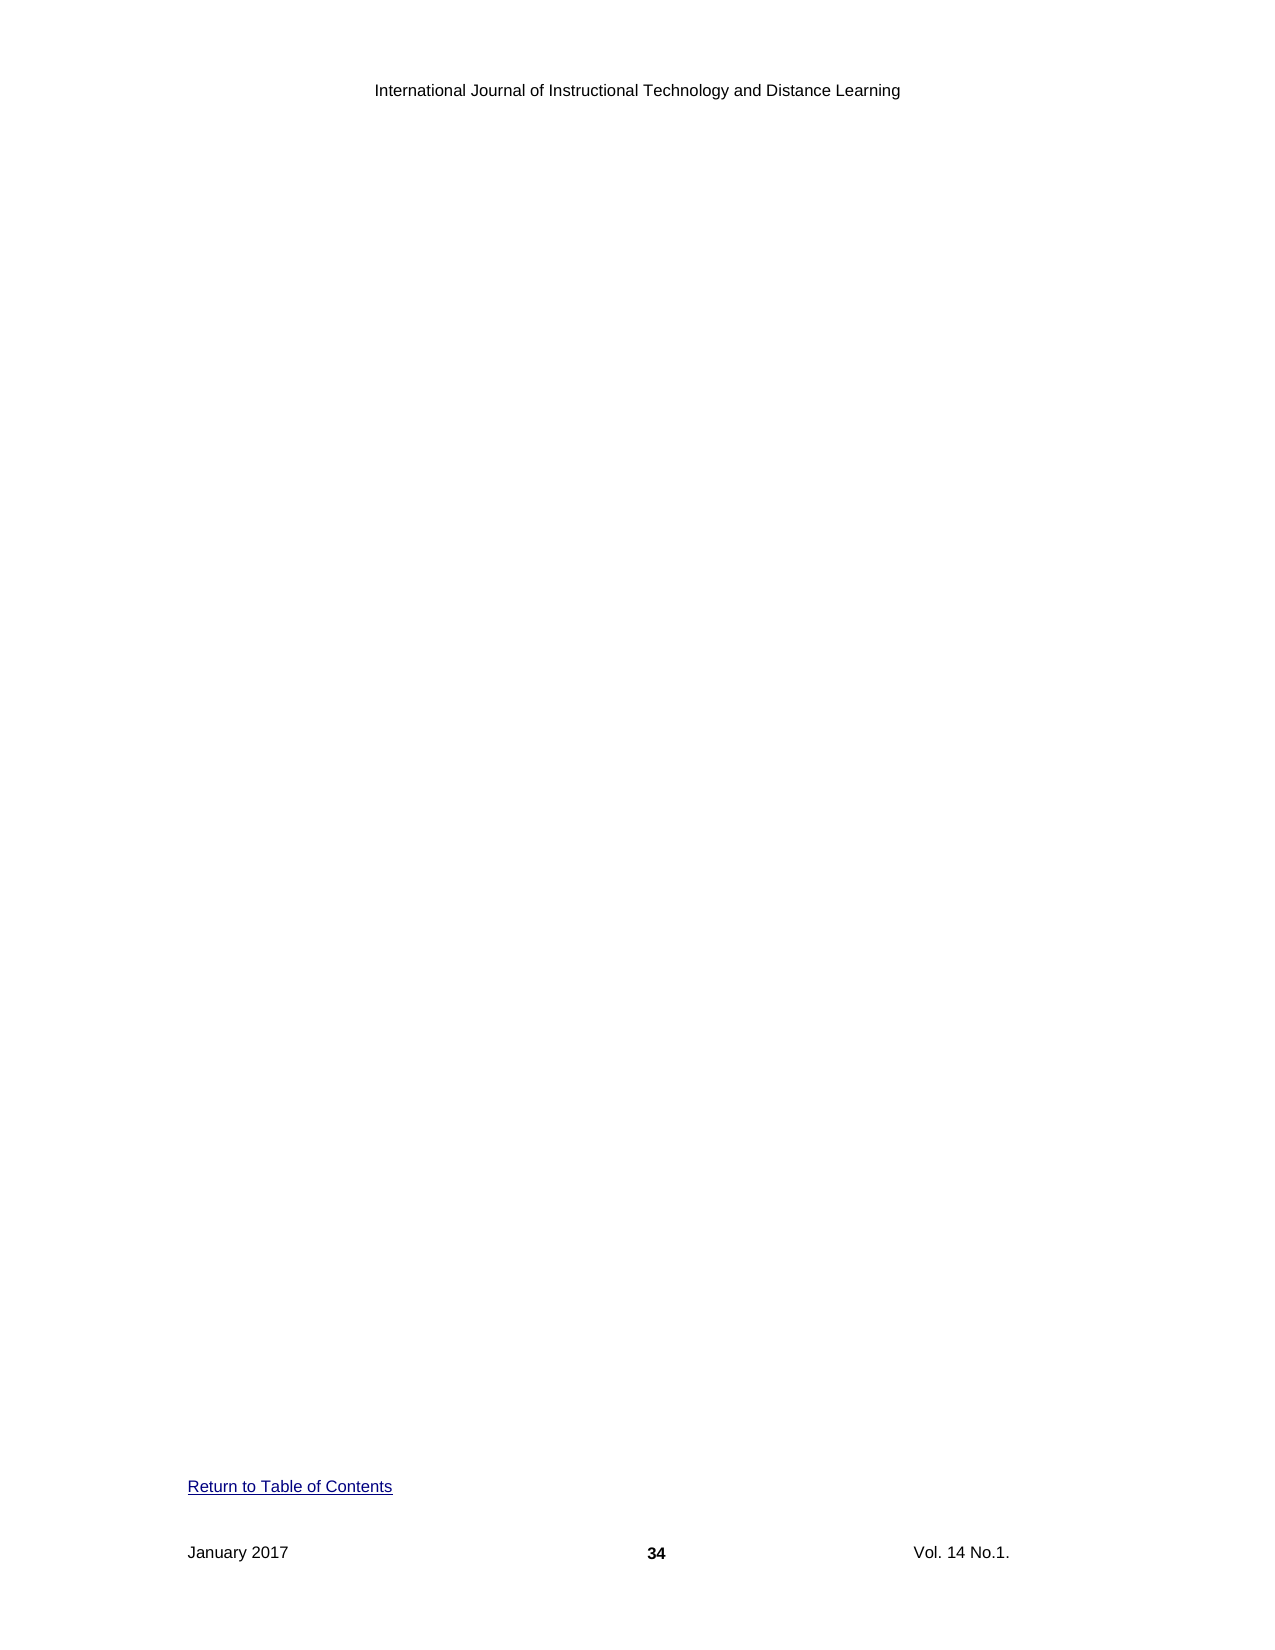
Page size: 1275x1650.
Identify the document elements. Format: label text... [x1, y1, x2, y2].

text Return to Table of Contents [187, 1477, 1087, 1496]
